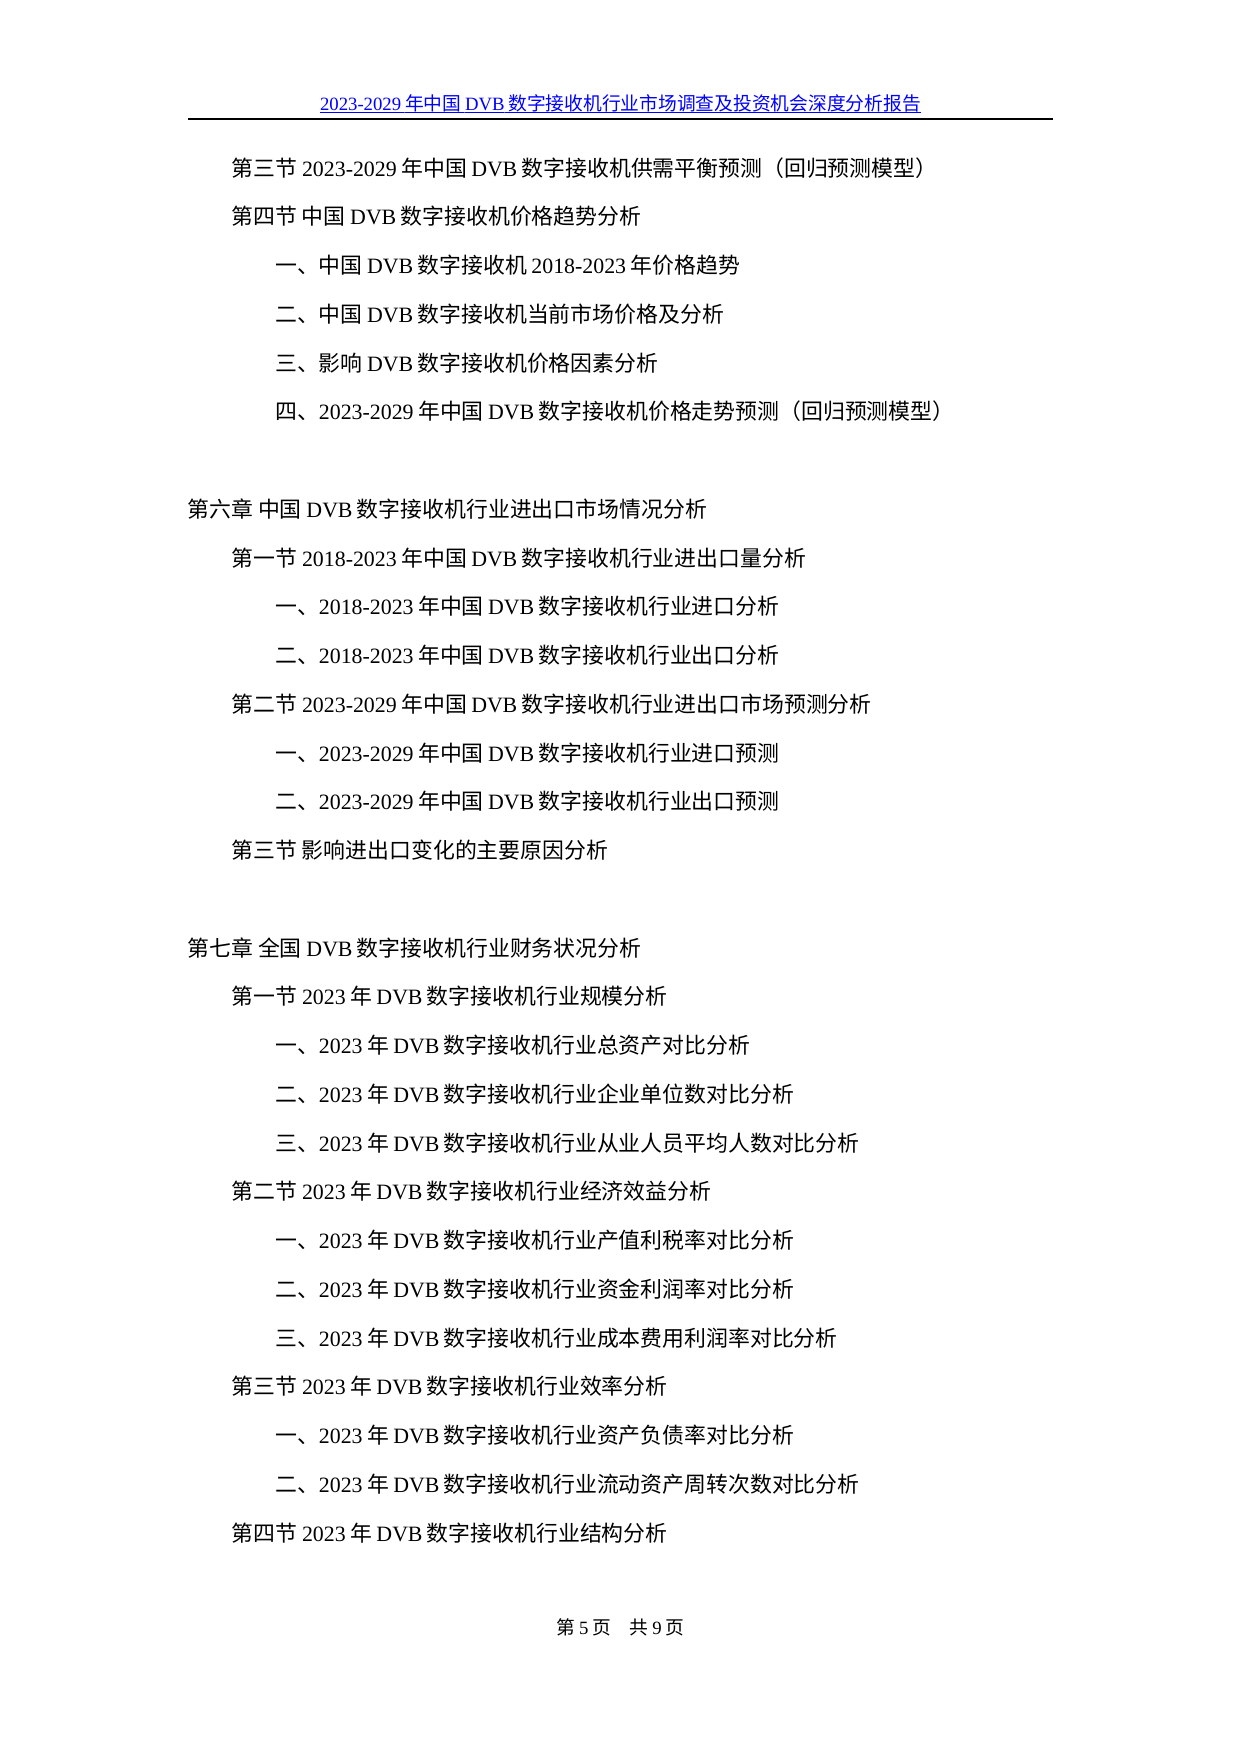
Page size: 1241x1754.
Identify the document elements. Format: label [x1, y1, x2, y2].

text [187, 150, 1053, 1548]
